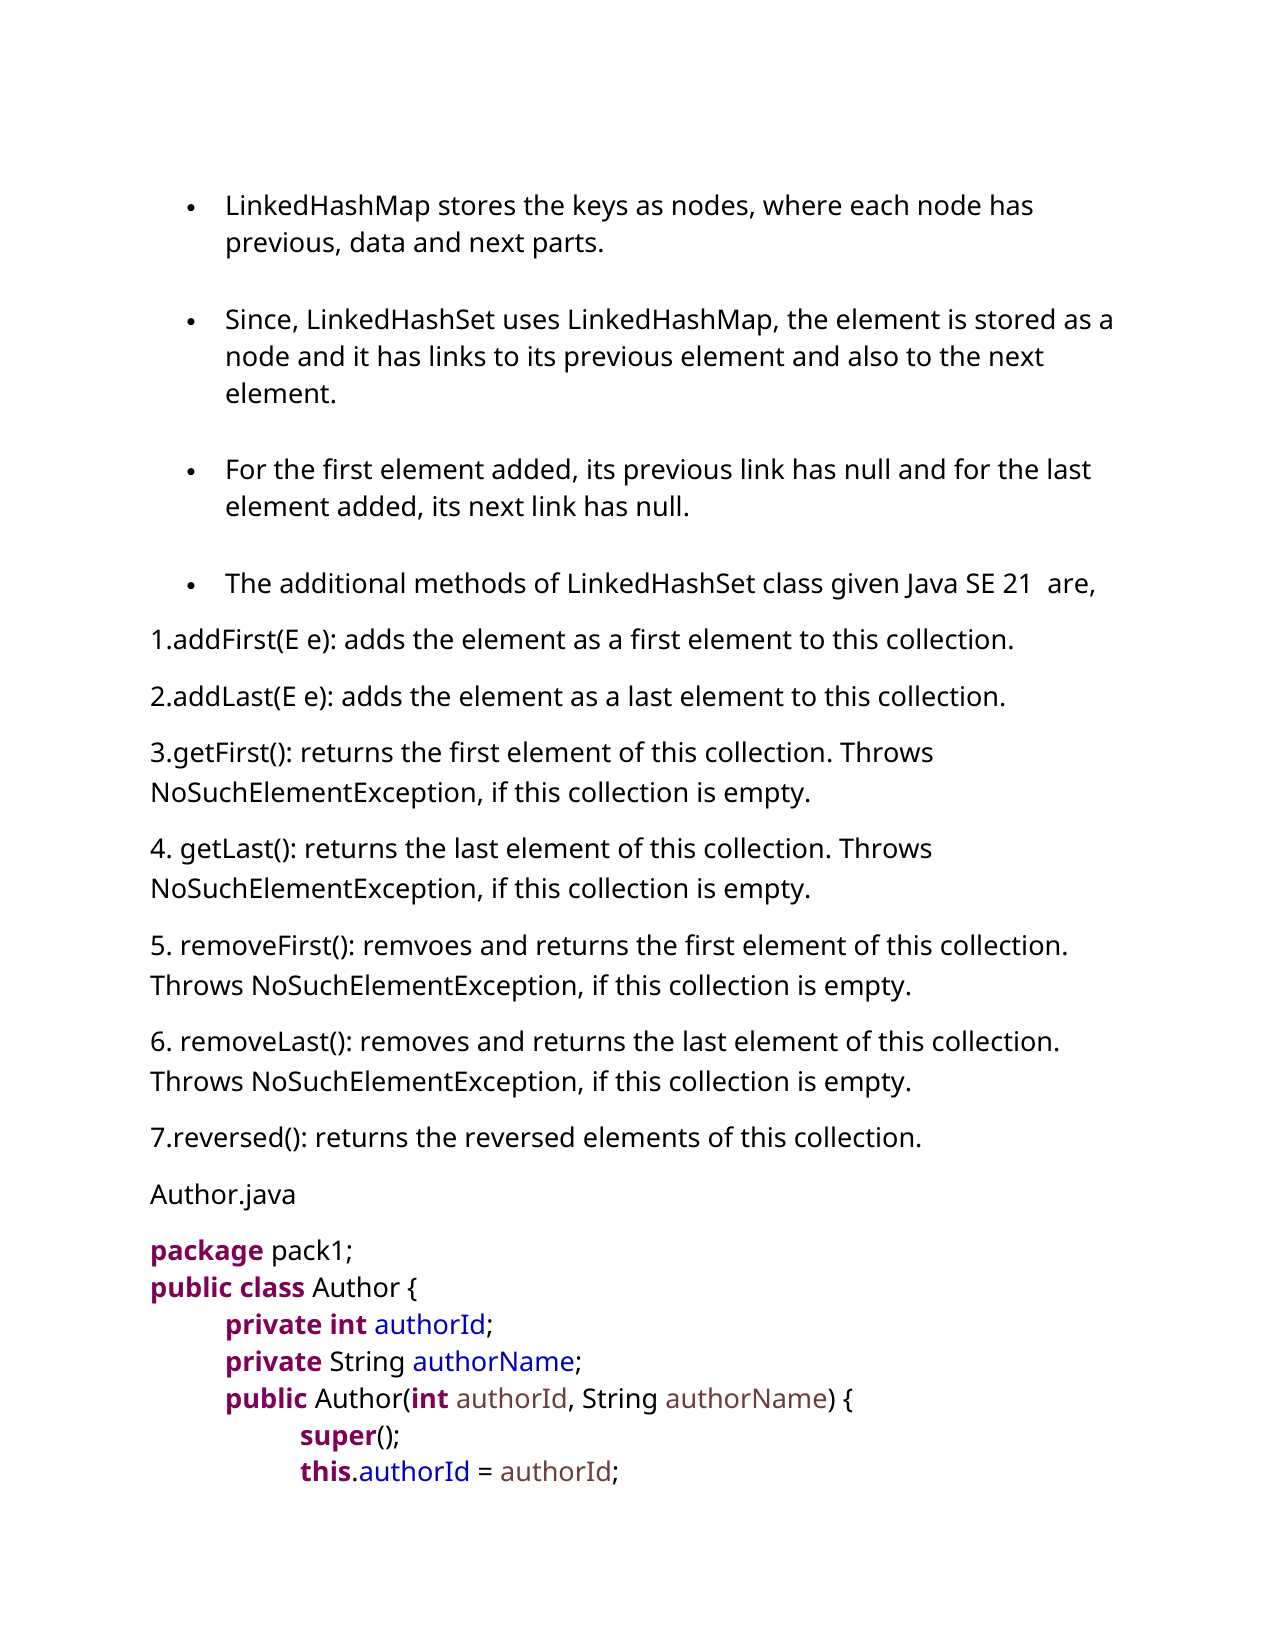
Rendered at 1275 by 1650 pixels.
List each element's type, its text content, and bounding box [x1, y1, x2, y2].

text 4. getLast(): returns the last element of this collection. Throws NoSuchElementException, if this collection is empty. [150, 830, 1125, 907]
text 2.addLast(E e): adds the element as a last element to this collection. [150, 677, 1125, 714]
list The additional methods of LinkedHashSet class given Java SE 21 are, [187, 564, 1125, 601]
list Since, LinkedHashSet uses LinkedHashMap, the element is stored as a node and it has links to its previous element and also to the next element. [187, 300, 1125, 411]
list For the first element added, its previous link has null and for the last element added, its next link has null. [187, 451, 1125, 524]
text Author.java [150, 1175, 1125, 1212]
text 5. removeFirst(): remvoes and returns the first element of this collection. Throws NoSuchElementException, if this collection is empty. [150, 926, 1125, 1003]
list LinkedHashMap stores the keys as nodes, where each node has previous, data and next parts. [187, 187, 1125, 261]
text this.authorId = authorId; [150, 1453, 1125, 1490]
text public class Author { [150, 1268, 1125, 1305]
text public Author(int authorId, String authorName) { [150, 1379, 1125, 1416]
text private String authorName; [150, 1342, 1125, 1379]
text 7.reversed(): returns the reversed elements of this collection. [150, 1119, 1125, 1156]
text package pack1; [150, 1232, 1125, 1268]
text 3.getFirst(): returns the first element of this collection. Throws NoSuchElementException, if this collection is empty. [150, 734, 1125, 810]
text super(); [150, 1416, 1125, 1453]
text 1.addFirst(E e): adds the element as a first element to this collection. [150, 621, 1125, 658]
text 6. removeLast(): removes and returns the last element of this collection. Throws NoSuchElementException, if this collection is empty. [150, 1022, 1125, 1099]
text private int authorId; [150, 1305, 1125, 1342]
